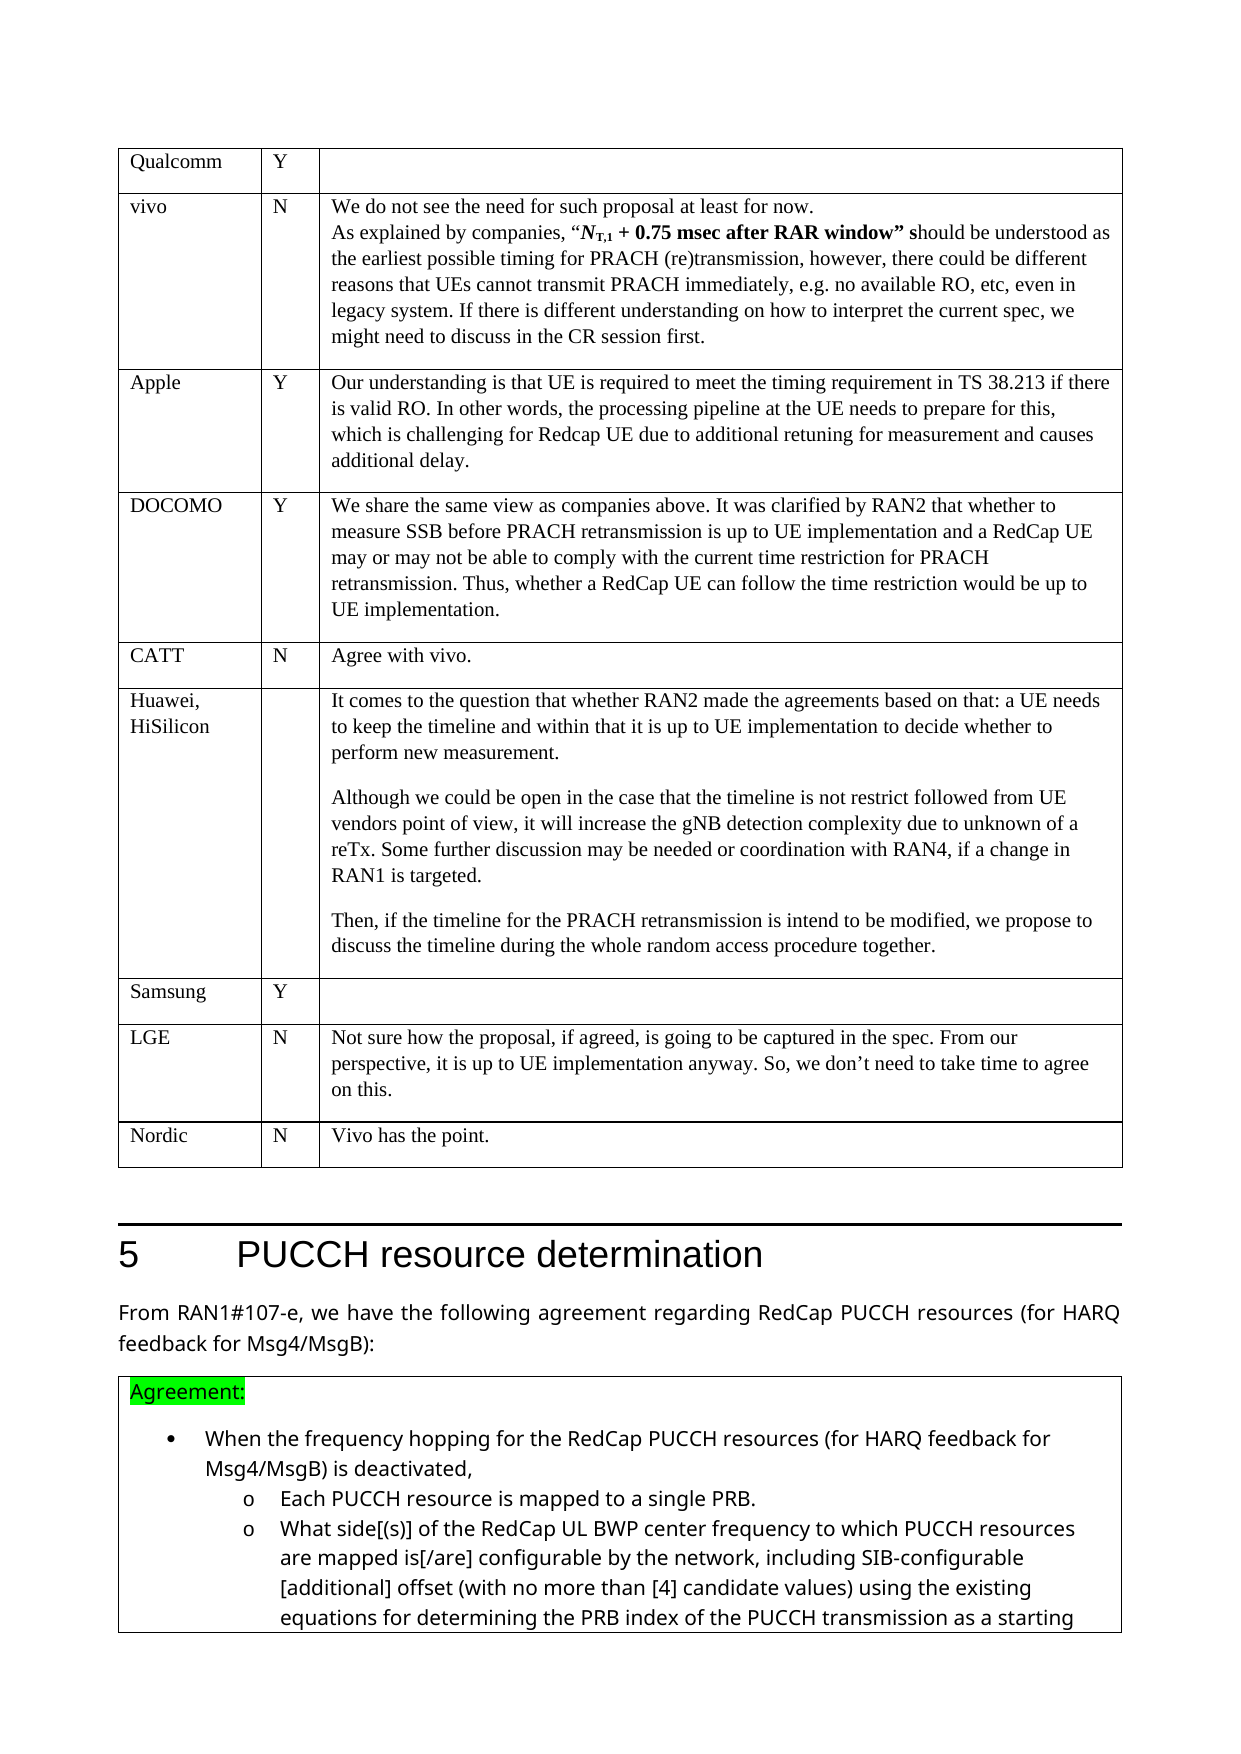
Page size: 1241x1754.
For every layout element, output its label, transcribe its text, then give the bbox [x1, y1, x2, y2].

table_cell Huawei, HiSilicon [119, 689, 261, 978]
table_cell Our understanding is that UE is required to meet the timing requirement in TS 38.213 if there is valid RO. In other words, the processing pipeline at the UE needs to prepare for this, which is challenging for Redcap UE due to additional retuning for measurement and causes additional delay. [320, 370, 1122, 492]
table_cell Vivo has the point. [320, 1123, 1122, 1167]
table_cell Y [262, 493, 319, 642]
table_cell N [262, 1123, 319, 1167]
table_cell Samsung [119, 979, 261, 1024]
table_cell vivo [119, 194, 261, 369]
subtitle PUCCH resource determination [118, 1226, 1122, 1276]
table_cell Y [262, 370, 319, 492]
text From RAN1#107-e, we have the following agreement regarding RedCap PUCCH resources (for HARQ feedback for Msg4/MsgB): [118, 1298, 1122, 1357]
table_cell [320, 979, 1122, 1024]
table_cell [262, 689, 319, 978]
table_cell It comes to the question that whether RAN2 made the agreements based on that: a UE needs to keep the timeline and within that it is up to UE implementation to decide whether to perform new measurement. Although we could be open in the case that the timeline is not restrict followed from UE vendors point of view, it will increase the gNB detection complexity due to unknown of a reTx. Some further discussion may be needed or coordination with RAN4, if a change in RAN1 is targeted. Then, if the timeline for the PRACH retransmission is intend to be modified, we propose to discuss the timeline during the whole random access procedure together. [320, 689, 1122, 978]
table_cell [320, 149, 1122, 193]
table_cell LGE [119, 1025, 261, 1121]
table_cell Y [262, 149, 319, 193]
table_cell We do not see the need for such proposal at least for now. As explained by companies, “NT,1 + 0.75 msec after RAR window” should be understood as the earliest possible timing for PRACH (re)transmission, however, there could be different reasons that UEs cannot transmit PRACH immediately, e.g. no available RO, etc, even in legacy system. If there is different understanding on how to interpret the current spec, we might need to discuss in the CR session first. [320, 194, 1122, 369]
table_cell N [262, 194, 319, 369]
table_cell N [262, 643, 319, 687]
table_cell CATT [119, 643, 261, 687]
table_cell DOCOMO [119, 493, 261, 642]
table_cell Not sure how the proposal, if agreed, is going to be captured in the spec. From our perspective, it is up to UE implementation anyway. So, we don’t need to take time to agree on this. [320, 1025, 1122, 1121]
table_cell Apple [119, 370, 261, 492]
table_cell Y [262, 979, 319, 1024]
table_cell Nordic [119, 1123, 261, 1167]
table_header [119, 1377, 1121, 1632]
table_cell N [262, 1025, 319, 1121]
table_cell Qualcomm [119, 149, 261, 193]
table_cell Agree with vivo. [320, 643, 1122, 687]
table_cell We share the same view as companies above. It was clarified by RAN2 that whether to measure SSB before PRACH retransmission is up to UE implementation and a RedCap UE may or may not be able to comply with the current time restriction for PRACH retransmission. Thus, whether a RedCap UE can follow the time restriction would be up to UE implementation. [320, 493, 1122, 642]
